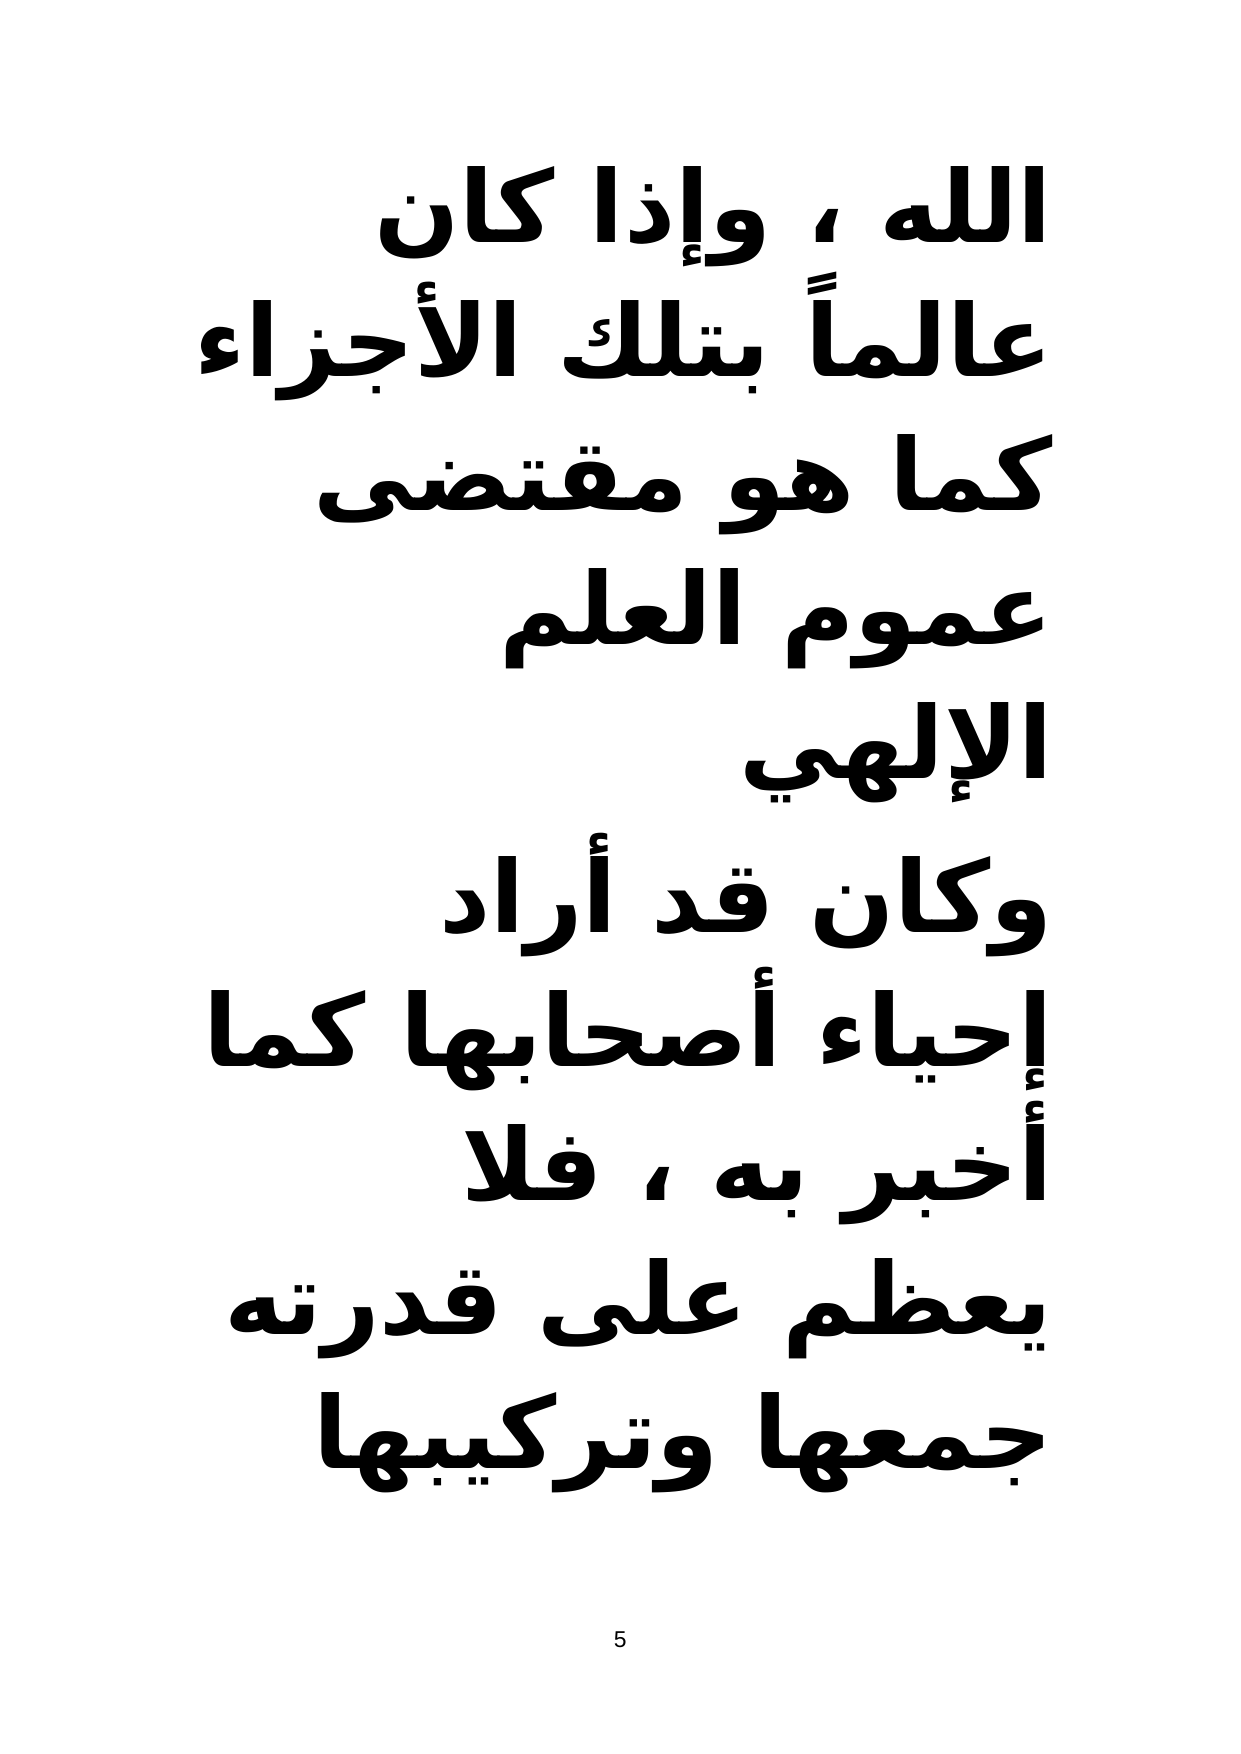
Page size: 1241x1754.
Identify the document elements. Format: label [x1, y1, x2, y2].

text [187, 150, 1053, 802]
text [187, 840, 1053, 1492]
